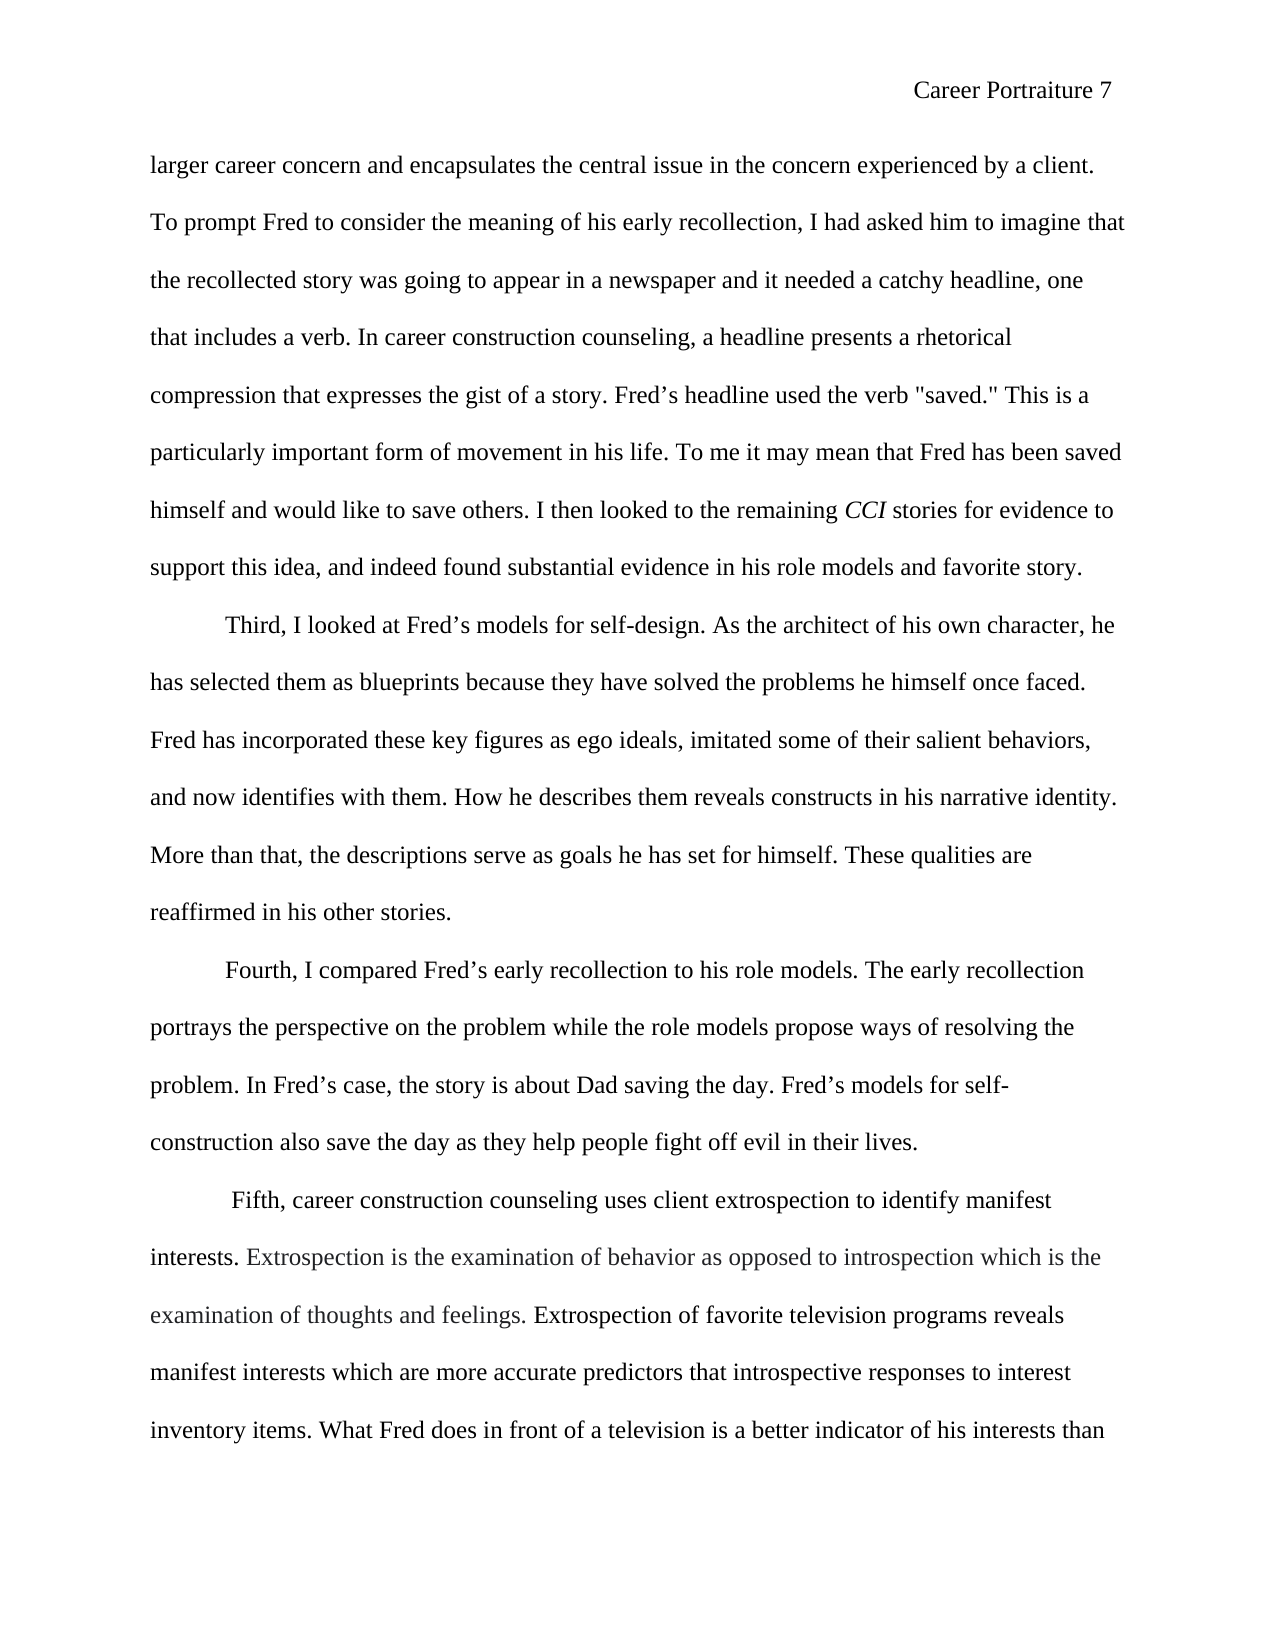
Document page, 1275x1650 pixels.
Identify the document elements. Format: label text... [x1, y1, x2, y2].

text Fourth, I compared Fred’s early recollection to his role models. The early recollection portrays the perspective on the problem while the role models propose ways of resolving the problem. In Fred’s case, the story is about Dad saving the day. Fred’s models for self-construction also save the day as they help people fight off evil in their lives. [150, 955, 1125, 1156]
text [150, 1185, 1125, 1444]
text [150, 150, 1125, 581]
text Third, I looked at Fred’s models for self-design. As the architect of his own character, he has selected them as blueprints because they have solved the problems he himself once faced. Fred has incorporated these key figures as ego ideals, imitated some of their salient behaviors, and now identifies with them. How he describes them reveals constructs in his narrative identity. More than that, the descriptions serve as goals he has set for himself. These qualities are reaffirmed in his other stories. [150, 610, 1125, 926]
